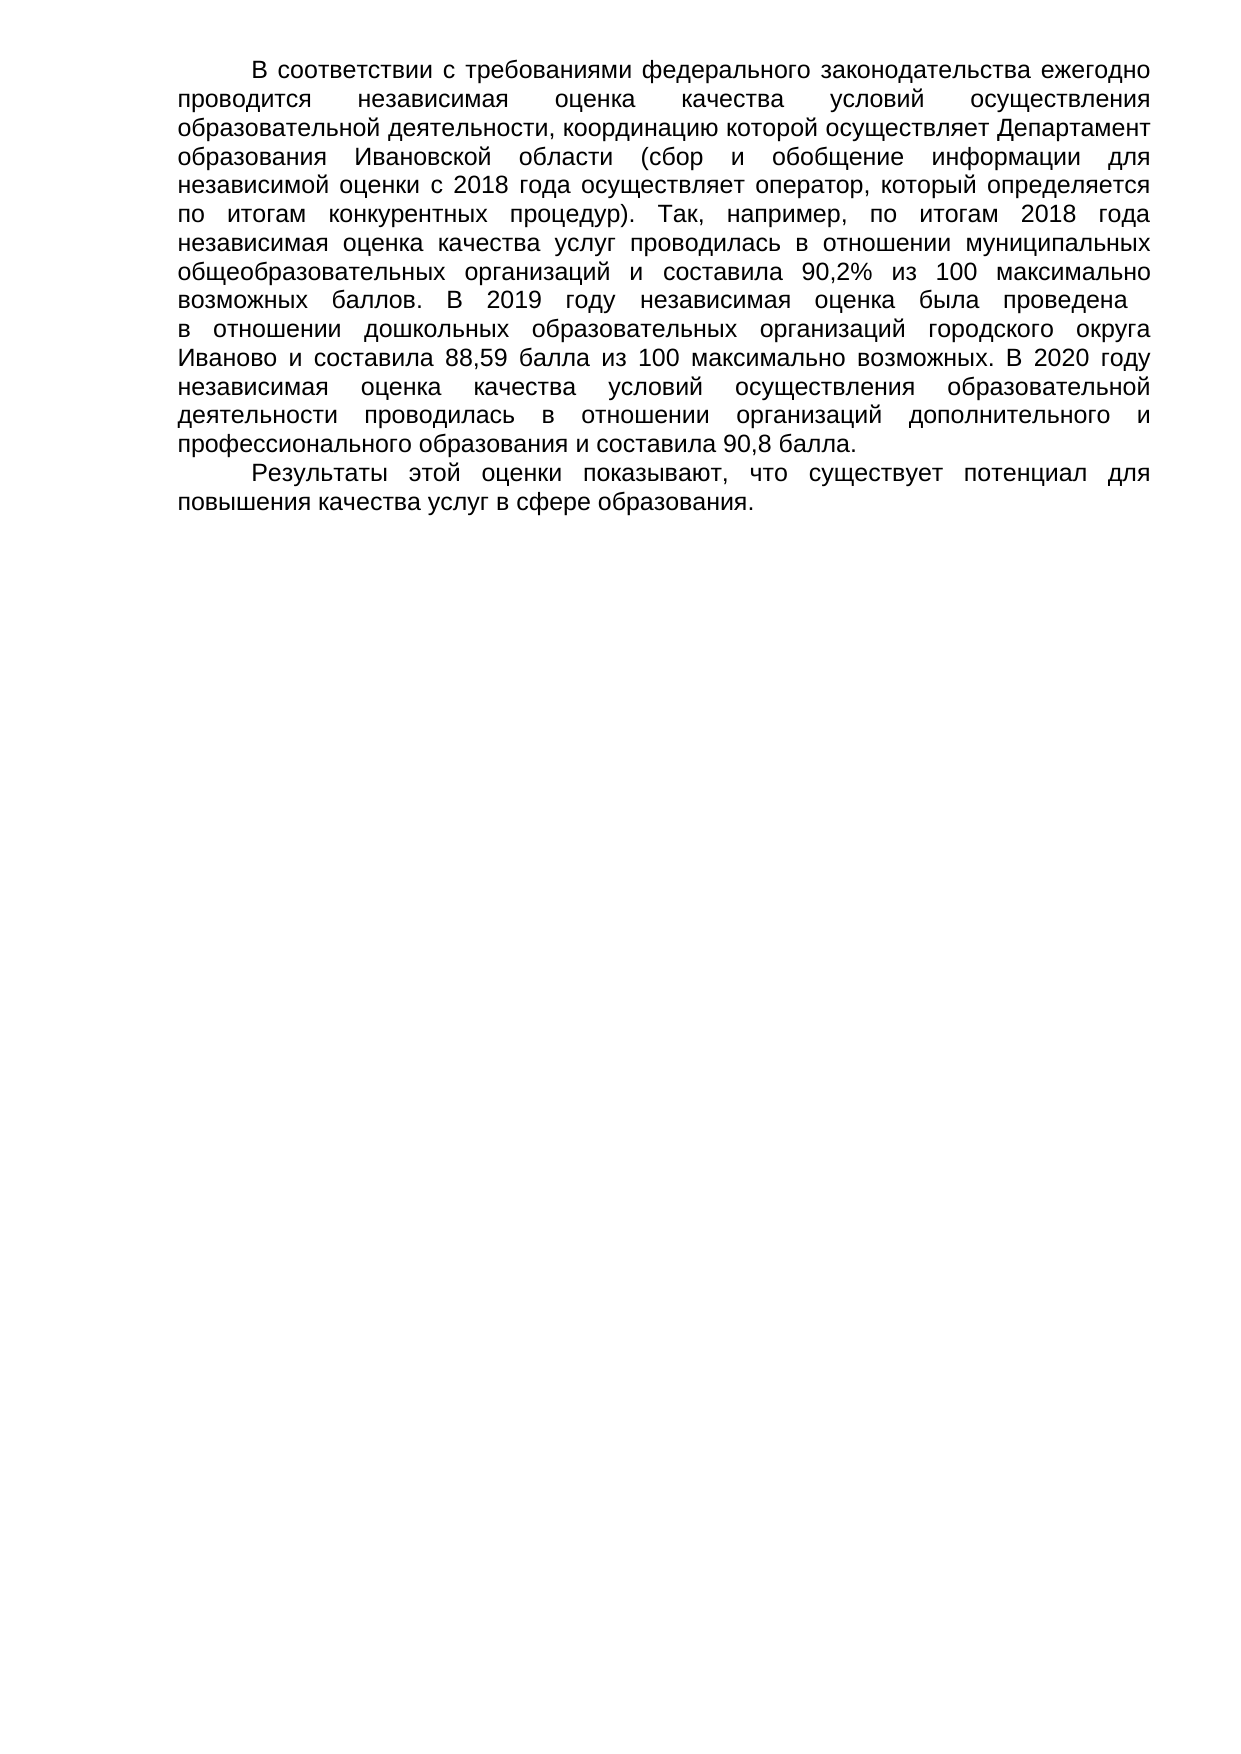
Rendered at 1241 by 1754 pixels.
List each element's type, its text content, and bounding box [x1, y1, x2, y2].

text Результаты этой оценки показывают, что существует потенциал для повышения качества услуг в сфере образования. [177, 458, 1152, 515]
text В соответствии с требованиями федерального законодательства ежегодно проводится независимая оценка качества условий осуществления образовательной деятельности, координацию которой осуществляет Департамент образования Ивановской области (сбор и обобщение информации для независимой оценки с 2018 года осуществляет оператор, который определяется по итогам конкурентных процедур). Так, например, по итогам 2018 года независимая оценка качества услуг проводилась в отношении муниципальных общеобразовательных организаций и составила 90,2% из 100 максимально возможных баллов. В 2019 году независимая оценка была проведена в отношении дошкольных образовательных организаций городского округа Иваново и составила 88,59 балла из 100 максимально возможных. В 2020 году независимая оценка качества условий осуществления образовательной деятельности проводилась в отношении организаций дополнительного и профессионального образования и составила 90,8 балла. [177, 55, 1152, 458]
